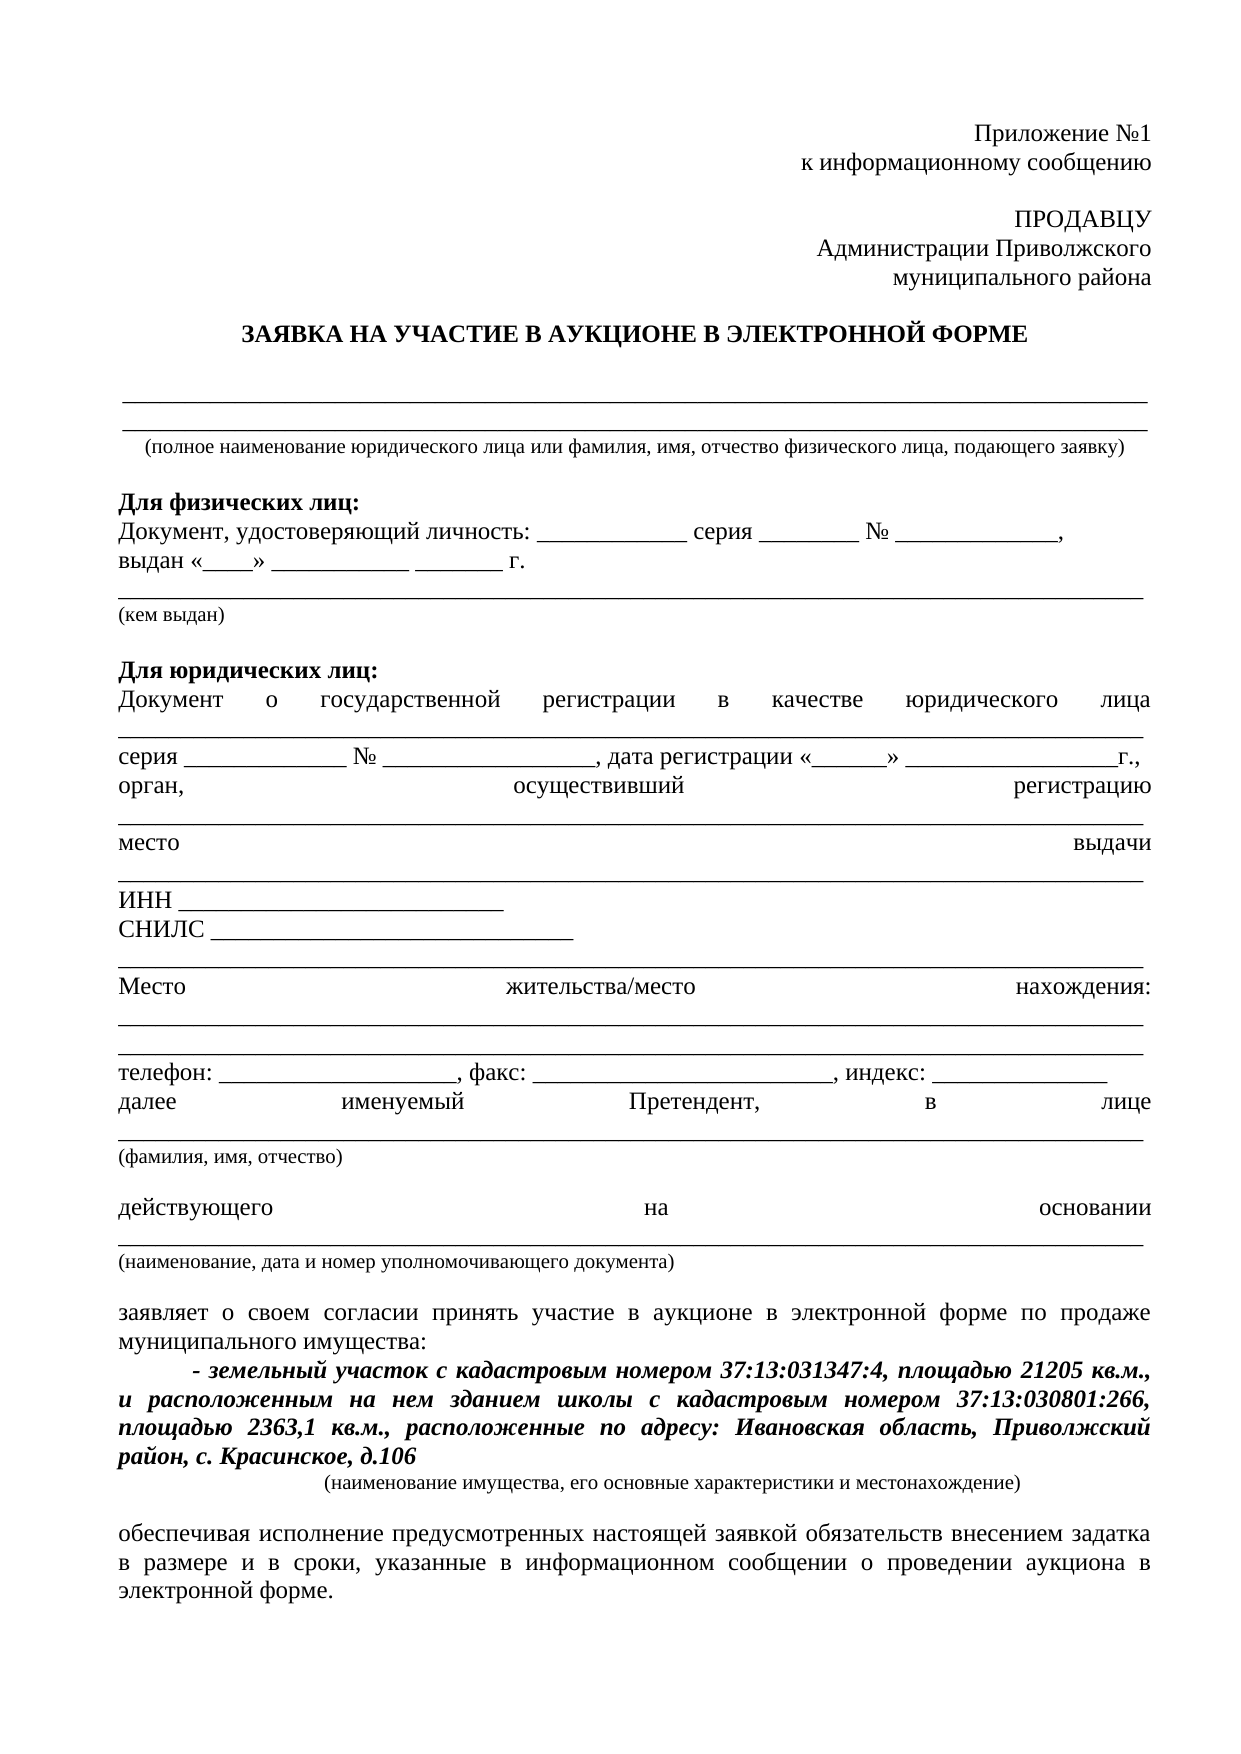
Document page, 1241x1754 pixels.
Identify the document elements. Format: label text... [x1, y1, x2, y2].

text - земельный участок с кадастровым номером 37:13:031347:4, площадью 21205 кв.м., и расположенным на нем зданием школы с кадастровым номером 37:13:030801:266, площадью 2363,1 кв.м., расположенные по адресу: Ивановская область, Приволжский район, с. Красинское, д.106 [118, 1355, 1152, 1470]
text (наименование, дата и номер уполномочивающего документа) [118, 1249, 1152, 1273]
text (наименование имущества, его основные характеристики и местонахождение) [118, 1470, 1152, 1494]
text СНИЛС _____________________________ [118, 914, 1152, 942]
text орган, осуществивший регистрацию __________________________________________________________________________________ [118, 770, 1152, 827]
text __________________________________________________________________________________ [118, 377, 1152, 406]
text (фамилия, имя, отчество) [118, 1144, 1152, 1168]
text Документ, удостоверяющий личность: ____________ серия ________ № _____________, [118, 516, 1152, 545]
text телефон: ___________________, факс: ________________________, индекс: ______________ [118, 1057, 1152, 1086]
text ЗАЯВКА НА УЧАСТИЕ В АУКЦИОНЕ В ЭЛЕКТРОННОЙ ФОРМЕ [118, 319, 1152, 348]
text Для физических лиц: [118, 487, 1152, 516]
text место выдачи __________________________________________________________________________________ [118, 827, 1152, 885]
text заявляет о своем согласии принять участие в аукционе в электронной форме по продаже муниципального имущества: [118, 1297, 1152, 1355]
text (полное наименование юридического лица или фамилия, имя, отчество физического лица, подающего заявку) [118, 434, 1152, 458]
text Приложение №1 [118, 118, 1152, 147]
text далее именуемый Претендент, в лице __________________________________________________________________________________ [118, 1086, 1152, 1144]
text (кем выдан) [118, 602, 1152, 626]
text __________________________________________________________________________________ [118, 406, 1152, 434]
text ИНН __________________________ [118, 885, 1152, 914]
text действующего на основании __________________________________________________________________________________ [118, 1192, 1152, 1249]
text обеспечивая исполнение предусмотренных настоящей заявкой обязательств внесением задатка в размере и в сроки, указанные в информационном сообщении о проведении аукциона в электронной форме. [118, 1518, 1152, 1604]
text муниципального района [118, 262, 1152, 291]
text __________________________________________________________________________________ [118, 942, 1152, 971]
text Документ о государственной регистрации в качестве юридического лица __________________________________________________________________________________ [118, 684, 1152, 741]
text серия _____________ № _________________, дата регистрации «______» _________________г., [118, 741, 1152, 770]
text ПРОДАВЦУ [118, 204, 1152, 233]
text Администрации Приволжского [118, 233, 1152, 262]
text __________________________________________________________________________________ [118, 573, 1152, 602]
text __________________________________________________________________________________ [118, 1029, 1152, 1057]
text к информационному сообщению [118, 147, 1152, 176]
text Для юридических лиц: [118, 655, 1152, 684]
text Место жительства/место нахождения: __________________________________________________________________________________ [118, 971, 1152, 1029]
text выдан «____» ___________ _______ г. [118, 545, 1152, 573]
